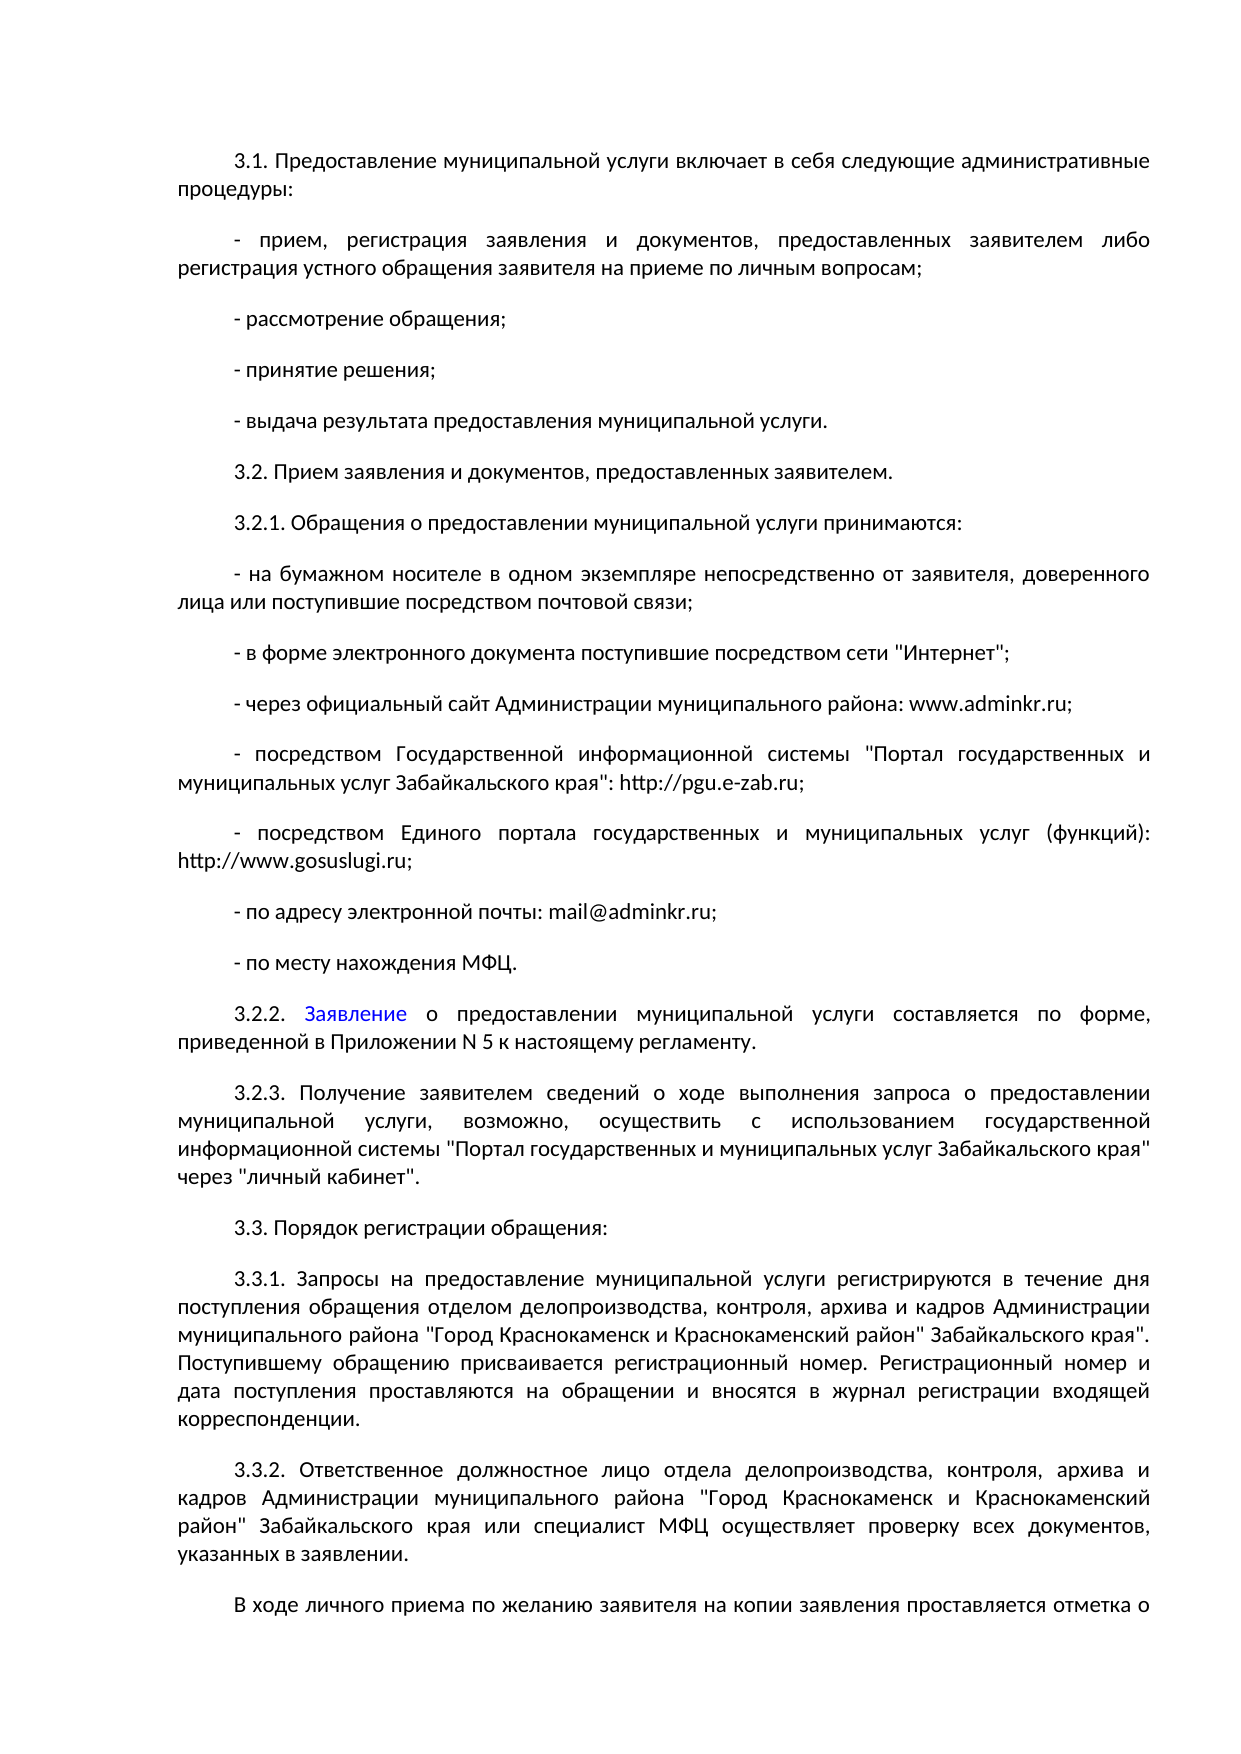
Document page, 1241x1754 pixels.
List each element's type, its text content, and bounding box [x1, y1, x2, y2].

text 3.3. Порядок регистрации обращения: [177, 1213, 1152, 1241]
text - в форме электронного документа поступившие посредством сети "Интернет"; [177, 638, 1152, 666]
text - через официальный сайт Администрации муниципального района: www.adminkr.ru; [177, 689, 1152, 717]
text 3.3.1. Запросы на предоставление муниципальной услуги регистрируются в течение дня поступления обращения отделом делопроизводства, контроля, архива и кадров Администрации муниципального района "Город Краснокаменск и Краснокаменский район" Забайкальского края". Поступившему обращению присваивается регистрационный номер. Регистрационный номер и дата поступления проставляются на обращении и вносятся в журнал регистрации входящей корреспонденции. [177, 1264, 1152, 1432]
text - выдача результата предоставления муниципальной услуги. [177, 406, 1152, 434]
text - рассмотрение обращения; [177, 304, 1152, 332]
text - на бумажном носителе в одном экземпляре непосредственно от заявителя, доверенного лица или поступившие посредством почтовой связи; [177, 559, 1152, 615]
text - посредством Единого портала государственных и муниципальных услуг (функций): http://www.gosuslugi.ru; [177, 818, 1152, 874]
text 3.2.2. Заявление о предоставлении муниципальной услуги составляется по форме, приведенной в Приложении N 5 к настоящему регламенту. [177, 999, 1152, 1055]
text 3.3.2. Ответственное должностное лицо отдела делопроизводства, контроля, архива и кадров Администрации муниципального района "Город Краснокаменск и Краснокаменский район" Забайкальского края или специалист МФЦ осуществляет проверку всех документов, указанных в заявлении. [177, 1455, 1152, 1567]
text - по месту нахождения МФЦ. [177, 948, 1152, 976]
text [177, 1590, 1152, 1618]
text 3.2.3. Получение заявителем сведений о ходе выполнения запроса о предоставлении муниципальной услуги, возможно, осуществить с использованием государственной информационной системы "Портал государственных и муниципальных услуг Забайкальского края" через "личный кабинет". [177, 1078, 1152, 1190]
text - посредством Государственной информационной системы "Портал государственных и муниципальных услуг Забайкальского края": http://pgu.e-zab.ru; [177, 739, 1152, 796]
text 3.2.1. Обращения о предоставлении муниципальной услуги принимаются: [177, 508, 1152, 536]
text - по адресу электронной почты: mail@adminkr.ru; [177, 897, 1152, 926]
text - принятие решения; [177, 355, 1152, 383]
text - прием, регистрация заявления и документов, предоставленных заявителем либо регистрация устного обращения заявителя на приеме по личным вопросам; [177, 225, 1152, 281]
text 3.1. Предоставление муниципальной услуги включает в себя следующие административные процедуры: [177, 146, 1152, 202]
text 3.2. Прием заявления и документов, предоставленных заявителем. [177, 457, 1152, 485]
